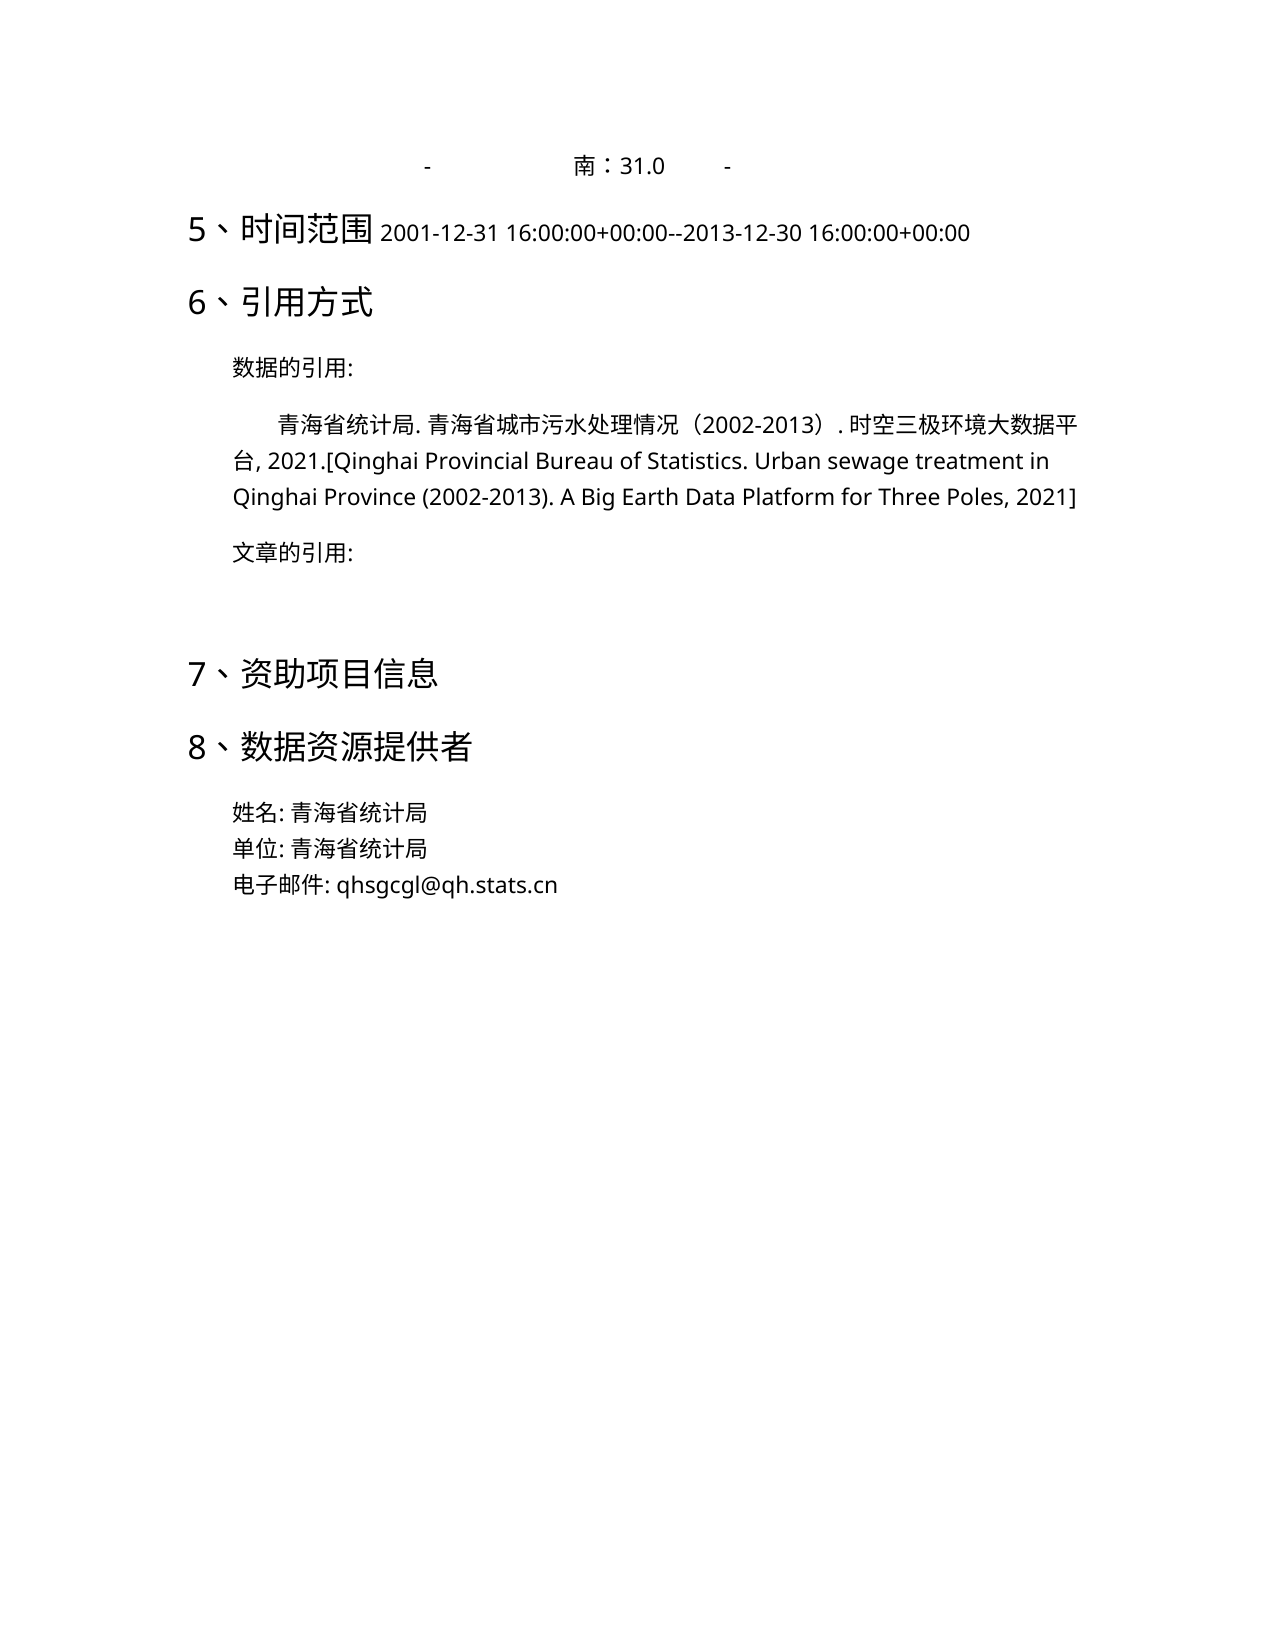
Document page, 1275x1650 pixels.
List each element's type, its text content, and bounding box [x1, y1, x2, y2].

table_cell 南：31.0 [563, 150, 712, 206]
text 5、时间范围2001-12-31 16:00:00+00:00--2013-12-30 16:00:00+00:00 [187, 206, 1087, 251]
text 8、数据资源提供者 [187, 724, 1087, 769]
text 姓名: 青海省统计局 单位: 青海省统计局 电子邮件: qhsgcgl@qh.stats.cn [232, 797, 1087, 972]
table_cell - [413, 150, 562, 206]
table_cell - [713, 150, 862, 206]
text 青海省统计局. 青海省城市污水处理情况（2002-2013）. 时空三极环境大数据平台, 2021.[Qinghai Provincial Bureau of Statistics. Urban sewage treatment in Qinghai Province (2002-2013). A Big Earth Data Platform for Three Poles, 2021] [232, 409, 1087, 512]
text 6、引用方式 [187, 279, 1087, 324]
text 数据的引用: [232, 352, 1087, 383]
text 7、资助项目信息 [187, 651, 1087, 696]
text 文章的引用: [232, 537, 1087, 569]
